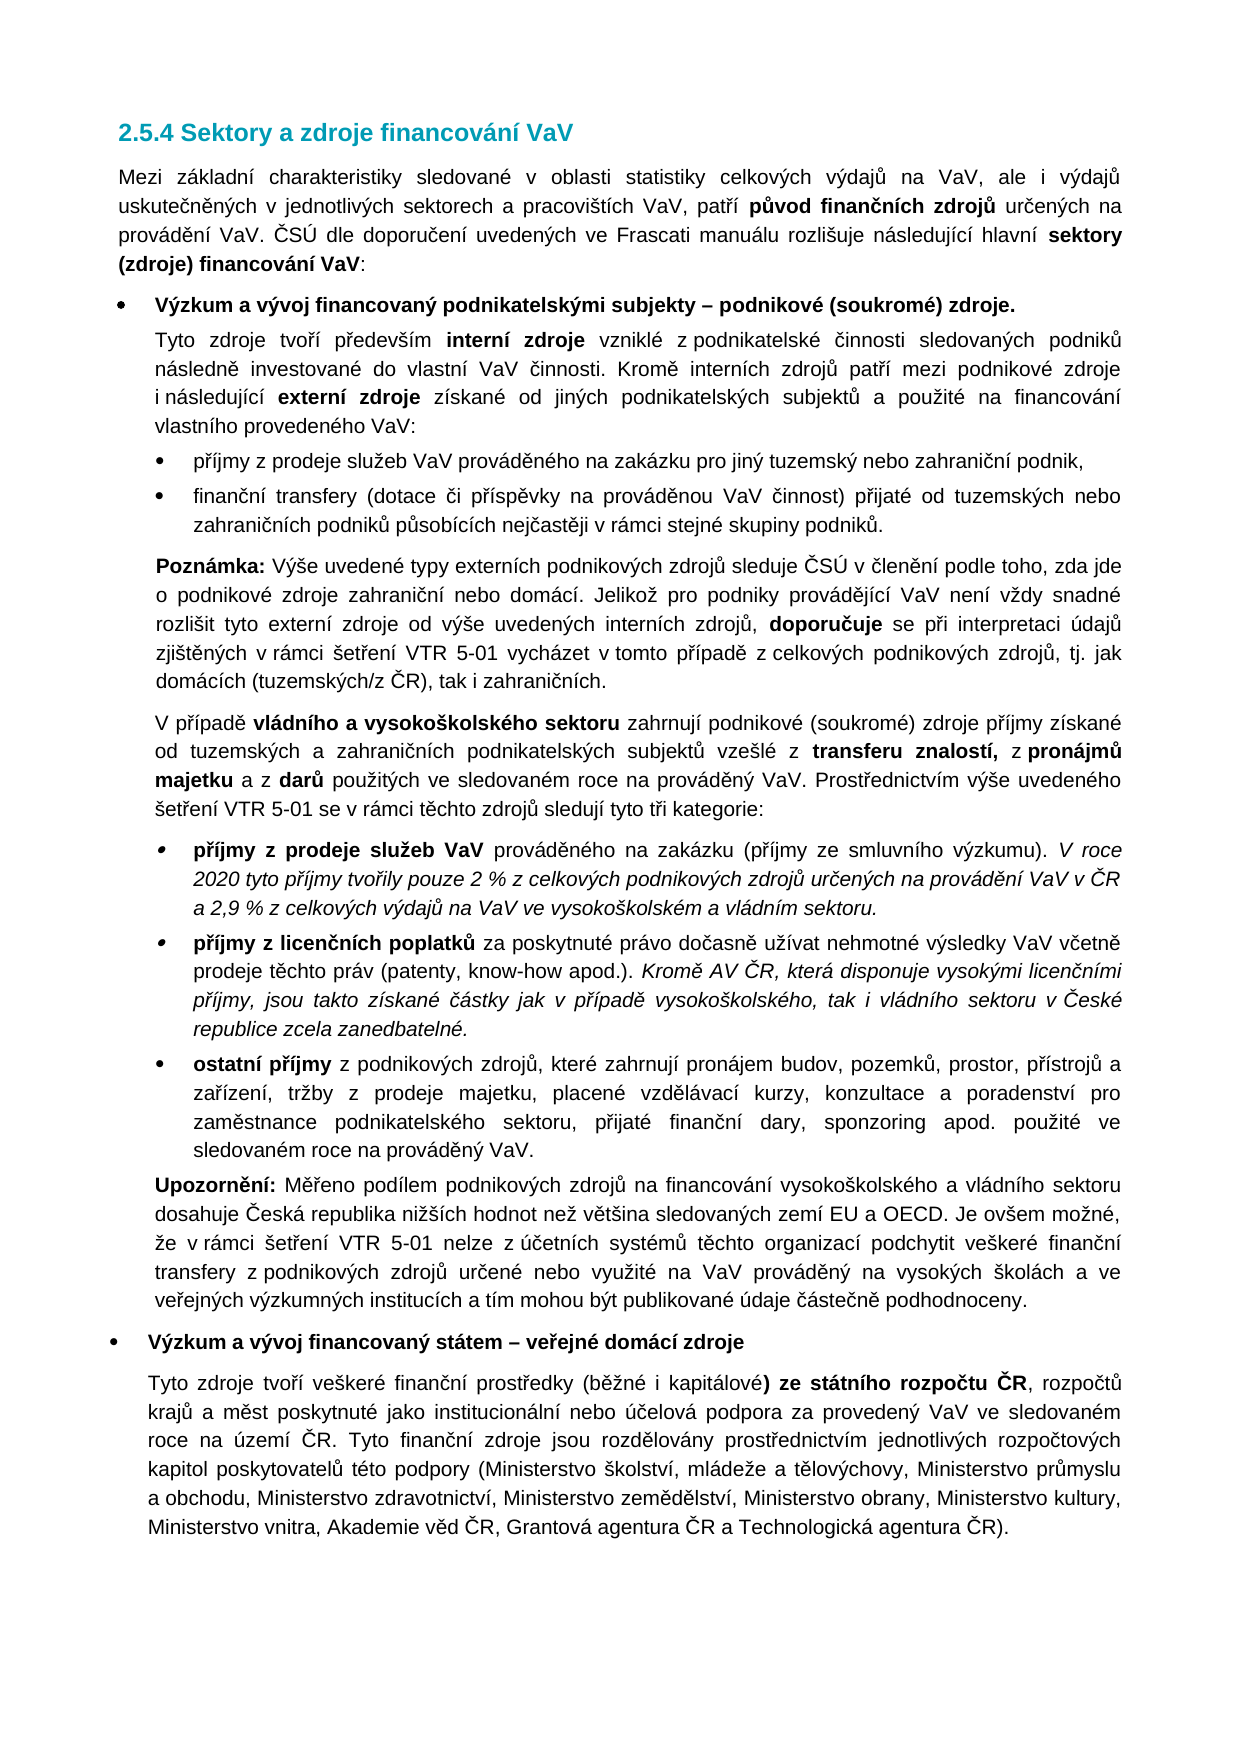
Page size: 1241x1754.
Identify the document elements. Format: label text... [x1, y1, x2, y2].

text Poznámka: Výše uvedené typy externích podnikových zdrojů sleduje ČSÚ v členění podle toho, zda jde o podnikové zdroje zahraniční nebo domácí. Jelikož pro podniky provádějící VaV není vždy snadné rozlišit tyto externí zdroje od výše uvedených interních zdrojů, doporučuje se při interpretaci údajů zjištěných v rámci šetření VTR 5-01 vycházet v tomto případě z celkových podnikových zdrojů, tj. jak domácích (tuzemských/z ČR), tak i zahraničních. [156, 554, 1122, 693]
text V případě vládního a vysokoškolského sektoru zahrnují podnikové (soukromé) zdroje příjmy získané od tuzemských a zahraničních podnikatelských subjektů vzešlé z transferu znalostí, z pronájmů majetku a z darů použitých ve sledovaném roce na prováděný VaV. Prostřednictvím výše uvedeného šetření VTR 5-01 se v rámci těchto zdrojů sledují tyto tři kategorie: [154, 710, 1122, 821]
list ostatní příjmy z podnikových zdrojů, které zahrnují pronájem budov, pozemků, prostor, přístrojů a zařízení, tržby z prodeje majetku, placené vzdělávací kurzy, konzultace a poradenství pro zaměstnance podnikatelského sektoru, přijaté finanční dary, sponzoring apod. použité ve sledovaném roce na prováděný VaV. [156, 1052, 1122, 1162]
list příjmy z prodeje služeb VaV prováděného na zakázku (příjmy ze smluvního výzkumu). V roce 2020 tyto příjmy tvořily pouze 2 % z celkových podnikových zdrojů určených na provádění VaV v ČR a 2,9 % z celkových výdajů na VaV ve vysokoškolském a vládním sektoru. [156, 838, 1122, 919]
list Výzkum a vývoj financovaný podnikatelskými subjekty – podnikové (soukromé) zdroje. [117, 293, 1122, 317]
list Výzkum a vývoj financovaný státem – veřejné domácí zdroje [110, 1329, 1122, 1353]
list příjmy z prodeje služeb VaV prováděného na zakázku pro jiný tuzemský nebo zahraniční podnik, [156, 449, 1122, 473]
text Tyto zdroje tvoří veškeré finanční prostředky (běžné i kapitálové) ze státního rozpočtu ČR, rozpočtů krajů a měst poskytnuté jako institucionální nebo účelová podpora za provedený VaV ve sledovaném roce na území ČR. Tyto finanční zdroje jsou rozdělovány prostřednictvím jednotlivých rozpočtových kapitol poskytovatelů této podpory (Ministerstvo školství, mládeže a tělovýchovy, Ministerstvo průmyslu a obchodu, Ministerstvo zdravotnictví, Ministerstvo zemědělství, Ministerstvo obrany, Ministerstvo kultury, Ministerstvo vnitra, Akademie věd ČR, Grantová agentura ČR a Technologická agentura ČR). [148, 1371, 1122, 1538]
list příjmy z licenčních poplatků za poskytnuté právo dočasně užívat nehmotné výsledky VaV včetně prodeje těchto práv (patenty, know-how apod.). Kromě AV ČR, která disponuje vysokými licenčními příjmy, jsou takto získané částky jak v případě vysokoškolského, tak i vládního sektoru v České republice zcela zanedbatelné. [156, 931, 1122, 1041]
text Upozornění: Měřeno podílem podnikových zdrojů na financování vysokoškolského a vládního sektoru dosahuje Česká republika nižších hodnot než většina sledovaných zemí EU a OECD. Je ovšem možné, že v rámci šetření VTR 5-01 nelze z účetních systémů těchto organizací podchytit veškeré finanční transfery z podnikových zdrojů určené nebo využité na VaV prováděný na vysokých školách a ve veřejných výzkumných institucích a tím mohou být publikované údaje částečně podhodnoceny. [154, 1173, 1122, 1312]
text Tyto zdroje tvoří především interní zdroje vzniklé z podnikatelské činnosti sledovaných podniků následně investované do vlastní VaV činnosti. Kromě interních zdrojů patří mezi podnikové zdroje i následující externí zdroje získané od jiných podnikatelských subjektů a použité na financování vlastního provedeného VaV: [154, 328, 1122, 438]
list finanční transfery (dotace či příspěvky na prováděnou VaV činnost) přijaté od tuzemských nebo zahraničních podniků působících nejčastěji v rámci stejné skupiny podniků. [156, 484, 1122, 537]
subtitle 2.5.4 Sektory a zdroje financování VaV [118, 118, 1122, 147]
text Mezi základní charakteristiky sledované v oblasti statistiky celkových výdajů na VaV, ale i výdajů uskutečněných v jednotlivých sektorech a pracovištích VaV, patří původ finančních zdrojů určených na provádění VaV. ČSÚ dle doporučení uvedených ve Frascati manuálu rozlišuje následující hlavní sektory (zdroje) financování VaV: [118, 165, 1122, 275]
